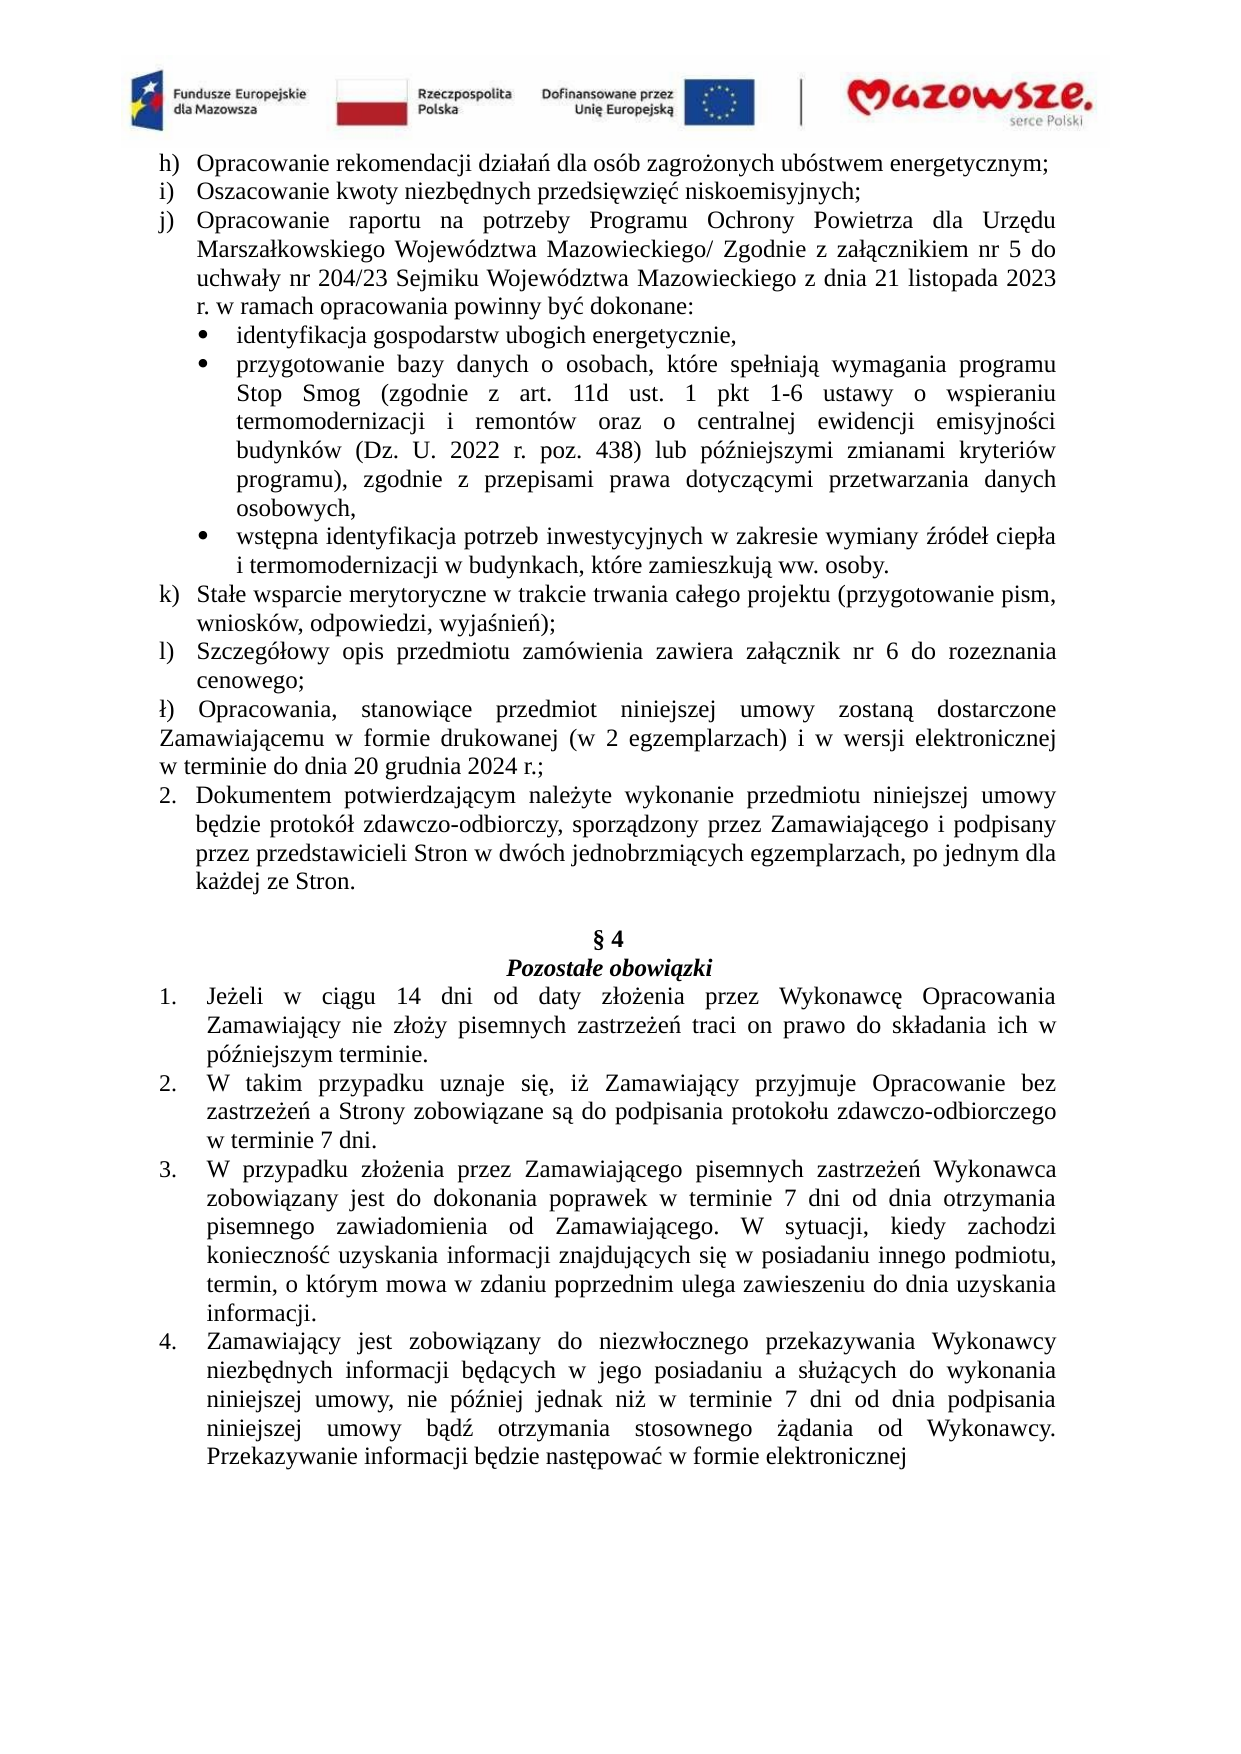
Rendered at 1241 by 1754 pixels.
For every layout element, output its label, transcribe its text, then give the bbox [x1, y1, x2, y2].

list W przypadku złożenia przez Zamawiającego pisemnych zastrzeżeń Wykonawca zobowiązany jest do dokonania poprawek w terminie 7 dni od dnia otrzymania pisemnego zawiadomienia od Zamawiającego. W sytuacji, kiedy zachodzi konieczność uzyskania informacji znajdujących się w posiadaniu innego podmiotu, termin, o którym mowa w zdaniu poprzednim ulega zawieszeniu do dnia uzyskania informacji. [159, 1154, 1057, 1326]
list Oszacowanie kwoty niezbędnych przedsięwzięć niskoemisyjnych; [159, 176, 1057, 205]
list Dokumentem potwierdzającym należyte wykonanie przedmiotu niniejszej umowy będzie protokół zdawczo-odbiorczy, sporządzony przez Zamawiającego i podpisany przez przedstawicieli Stron w dwóch jednobrzmiących egzemplarzach, po jednym dla każdej ze Stron. [159, 780, 1057, 895]
list identyfikacja gospodarstw ubogich energetycznie, [199, 320, 1057, 349]
text ł) Opracowania, stanowiące przedmiot niniejszej umowy zostaną dostarczone Zamawiającemu w formie drukowanej (w 2 egzemplarzach) i w wersji elektronicznej w terminie do dnia 20 grudnia 2024 r.; [159, 694, 1057, 780]
list Szczegółowy opis przedmiotu zamówienia zawiera załącznik nr 6 do rozeznania cenowego; [159, 636, 1057, 694]
list Jeżeli w ciągu 14 dni od daty złożenia przez Wykonawcę Opracowania Zamawiający nie złoży pisemnych zastrzeżeń traci on prawo do składania ich w późniejszym terminie. [159, 981, 1057, 1068]
list Opracowanie rekomendacji działań dla osób zagrożonych ubóstwem energetycznym; [159, 148, 1057, 176]
subtitle Pozostałe obowiązki [148, 953, 1073, 981]
list przygotowanie bazy danych o osobach, które spełniają wymagania programu Stop Smog (zgodnie z art. 11d ust. 1 pkt 1-6 ustawy o wspieraniu termomodernizacji i remontów oraz o centralnej ewidencji emisyjności budynków (Dz. U. 2022 r. poz. 438) lub późniejszymi zmianami kryteriów programu), zgodnie z przepisami prawa dotyczącymi przetwarzania danych osobowych, [199, 349, 1057, 521]
list wstępna identyfikacja potrzeb inwestycyjnych w zakresie wymiany źródeł ciepła i termomodernizacji w budynkach, które zamieszkują ww. osoby. [199, 521, 1057, 579]
list Stałe wsparcie merytoryczne w trakcie trwania całego projektu (przygotowanie pism, wniosków, odpowiedzi, wyjaśnień); [159, 579, 1057, 636]
subtitle § 4 [148, 924, 1068, 953]
list Zamawiający jest zobowiązany do niezwłocznego przekazywania Wykonawcy niezbędnych informacji będących w jego posiadaniu a służących do wykonania niniejszej umowy, nie później jednak niż w terminie 7 dni od dnia podpisania niniejszej umowy bądź otrzymania stosownego żądania od Wykonawcy. Przekazywanie informacji będzie następować w formie elektronicznej [159, 1326, 1057, 1470]
picture [121, 55, 1110, 148]
list Opracowanie raportu na potrzeby Programu Ochrony Powietrza dla Urzędu Marszałkowskiego Województwa Mazowieckiego/ Zgodnie z załącznikiem nr 5 do uchwały nr 204/23 Sejmiku Województwa Mazowieckiego z dnia 21 listopada 2023 r. w ramach opracowania powinny być dokonane: [159, 205, 1057, 320]
list W takim przypadku uznaje się, iż Zamawiający przyjmuje Opracowanie bez zastrzeżeń a Strony zobowiązane są do podpisania protokołu zdawczo-odbiorczego w terminie 7 dni. [159, 1068, 1057, 1154]
